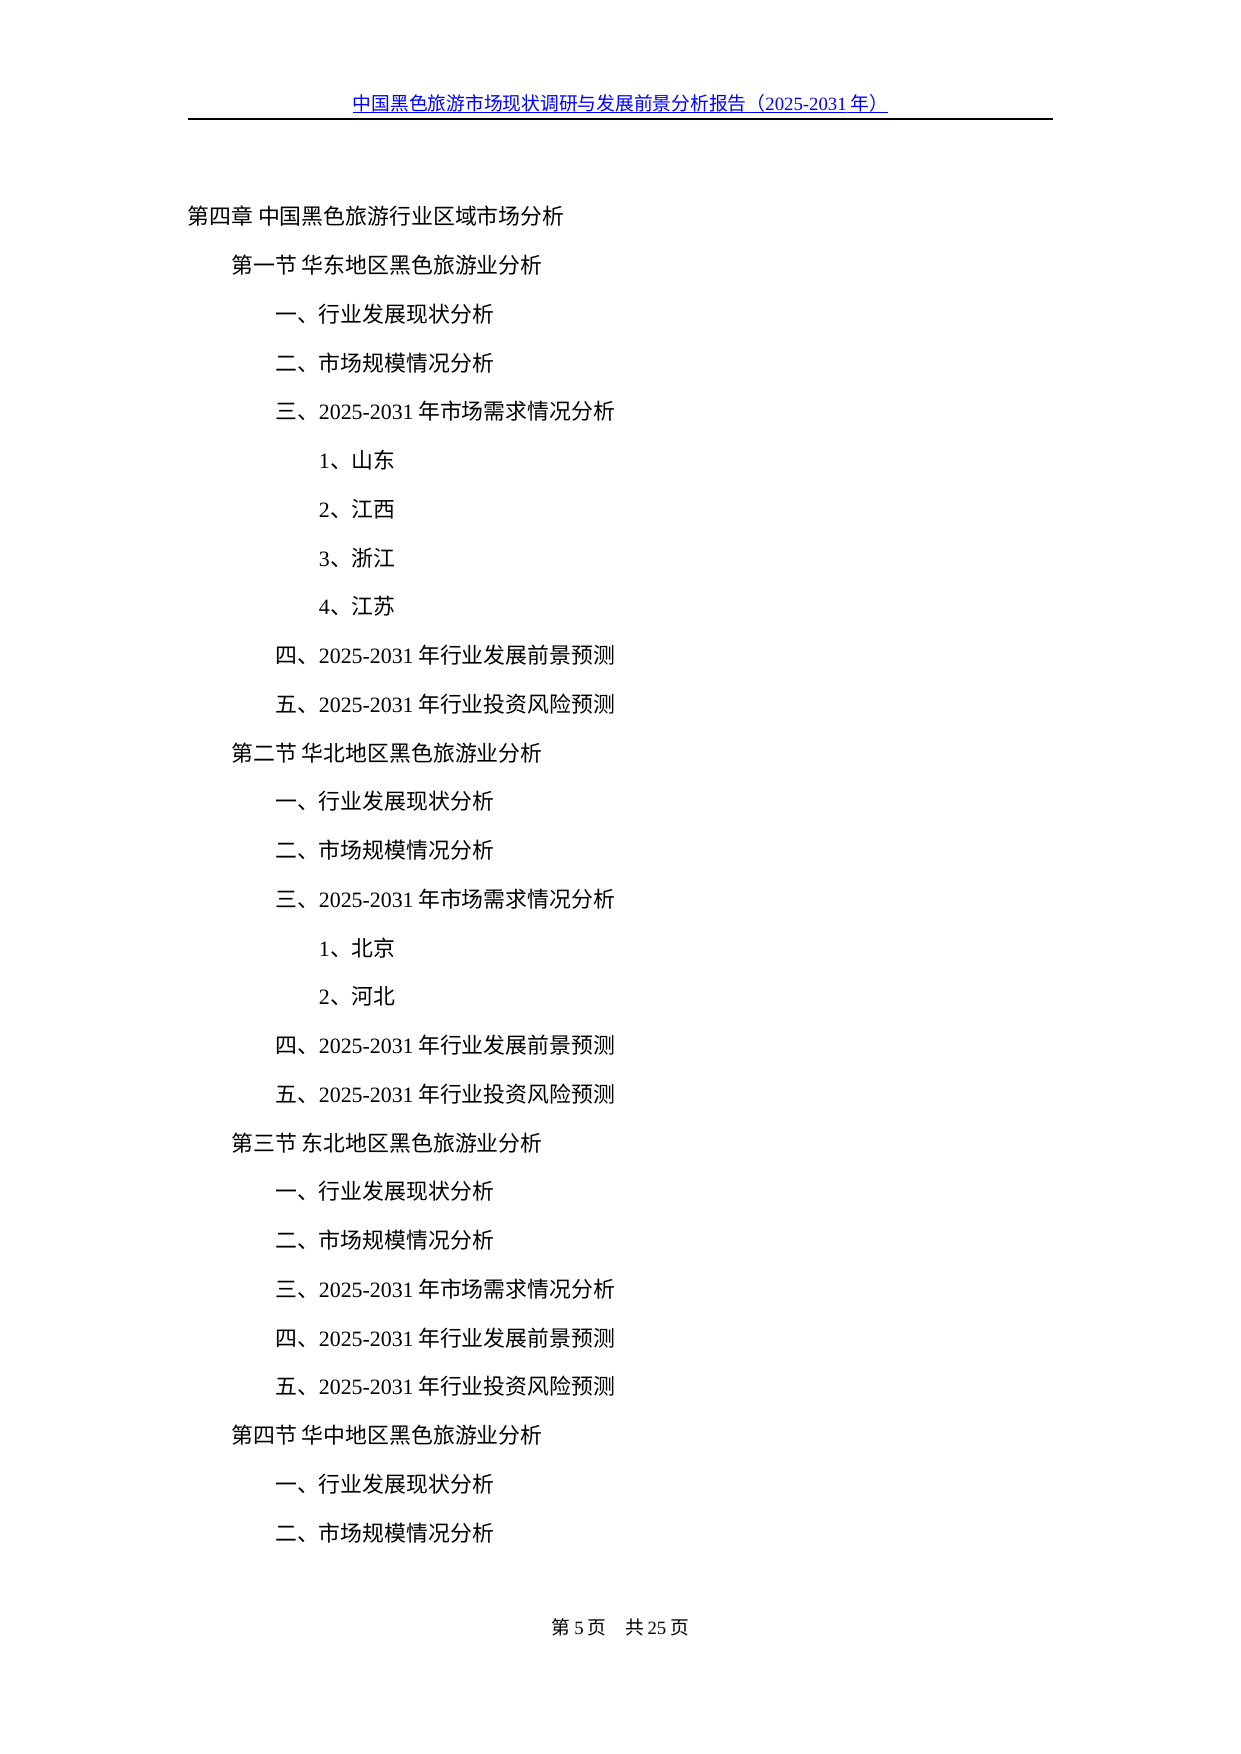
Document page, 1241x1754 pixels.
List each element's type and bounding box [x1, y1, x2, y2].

text [187, 150, 1053, 1548]
